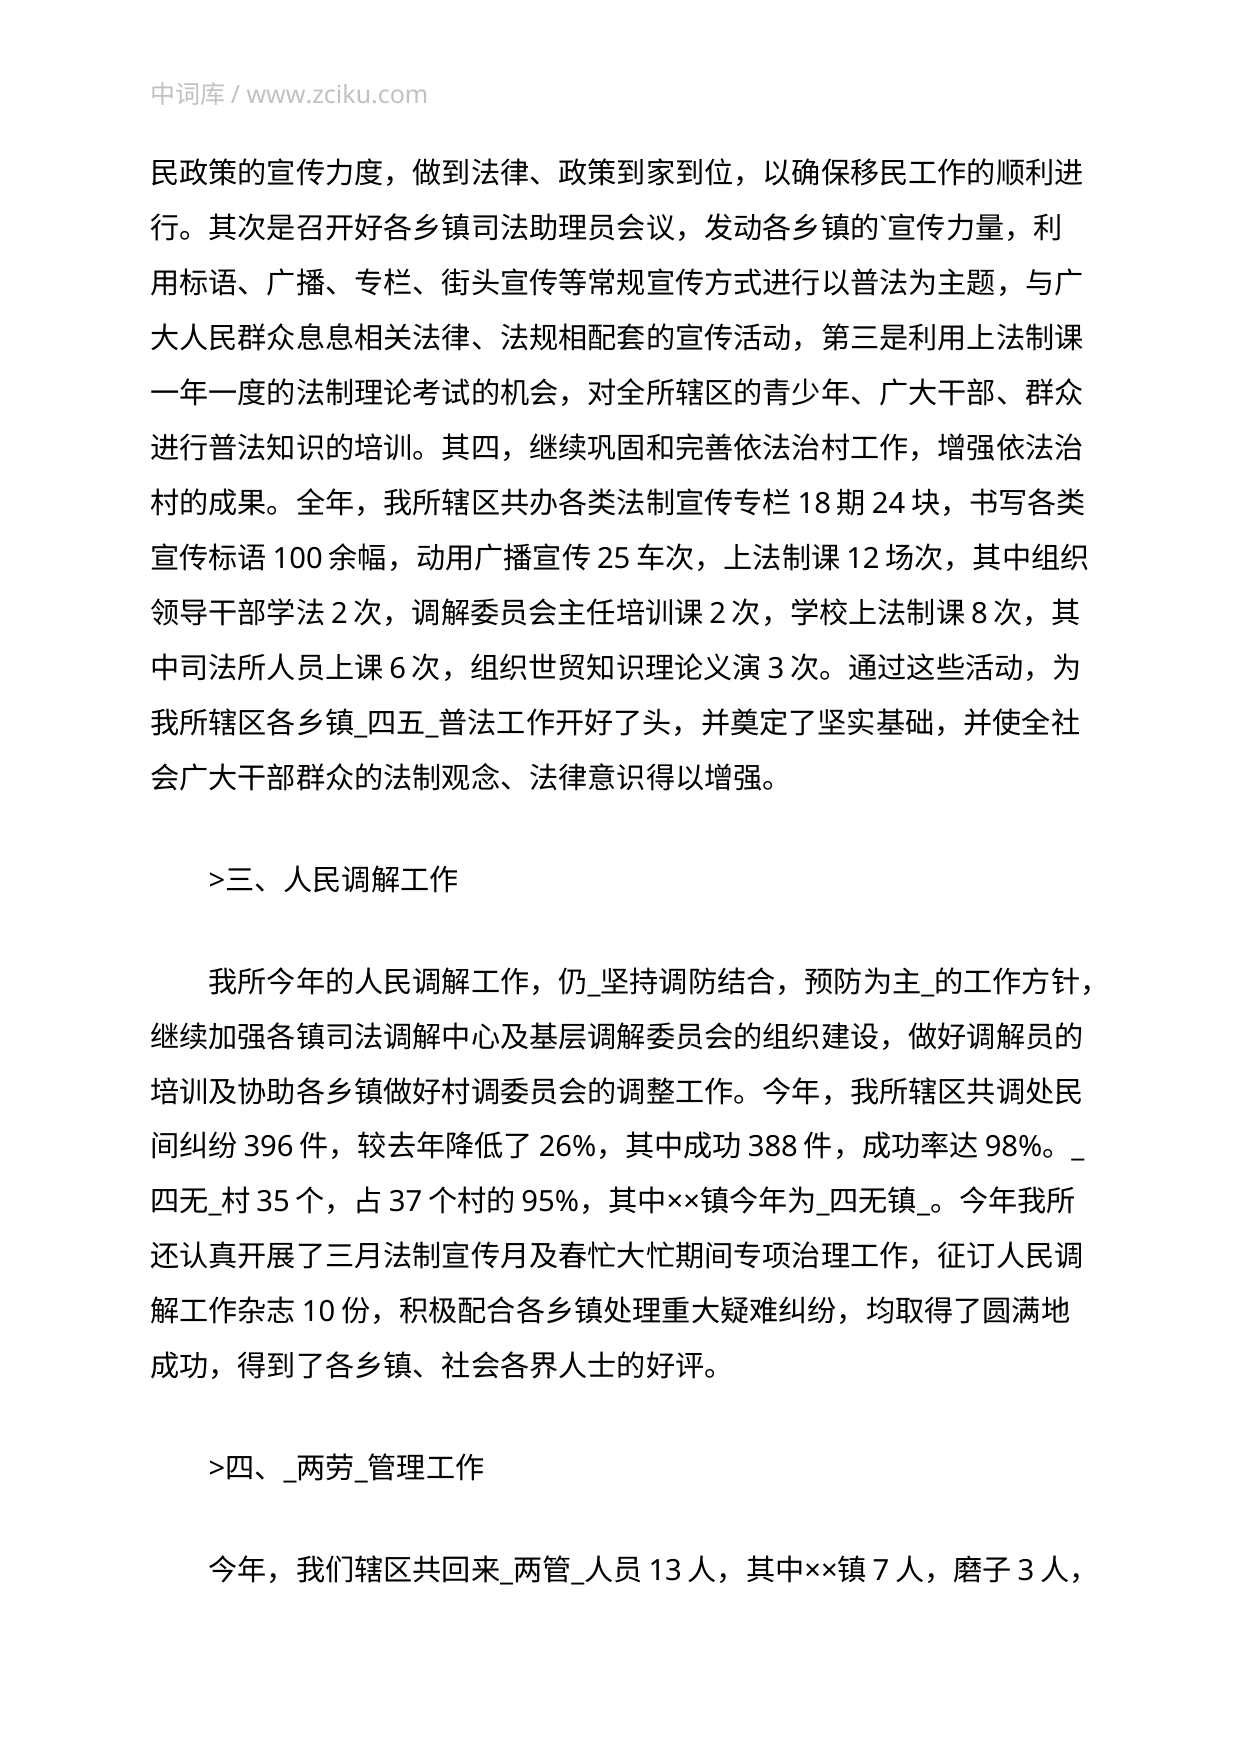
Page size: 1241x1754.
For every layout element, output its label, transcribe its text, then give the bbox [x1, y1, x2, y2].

text >三、人民调解工作 [150, 856, 1090, 899]
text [150, 150, 1090, 797]
text >四、_两劳_管理工作 [150, 1445, 1090, 1487]
text 我所今年的人民调解工作，仍_坚持调防结合，预防为主_的工作方针，继续加强各镇司法调解中心及基层调解委员会的组织建设，做好调解员的培训及协助各乡镇做好村调委员会的调整工作。今年，我所辖区共调处民间纠纷396件，较去年降低了26%，其中成功388件，成功率达98%。_四无_村35个，占37个村的95%，其中××镇今年为_四无镇_。今年我所还认真开展了三月法制宣传月及春忙大忙期间专项治理工作，征订人民调解工作杂志10份，积极配合各乡镇处理重大疑难纠纷，均取得了圆满地成功，得到了各乡镇、社会各界人士的好评。 [150, 958, 1090, 1385]
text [150, 1547, 1090, 1589]
